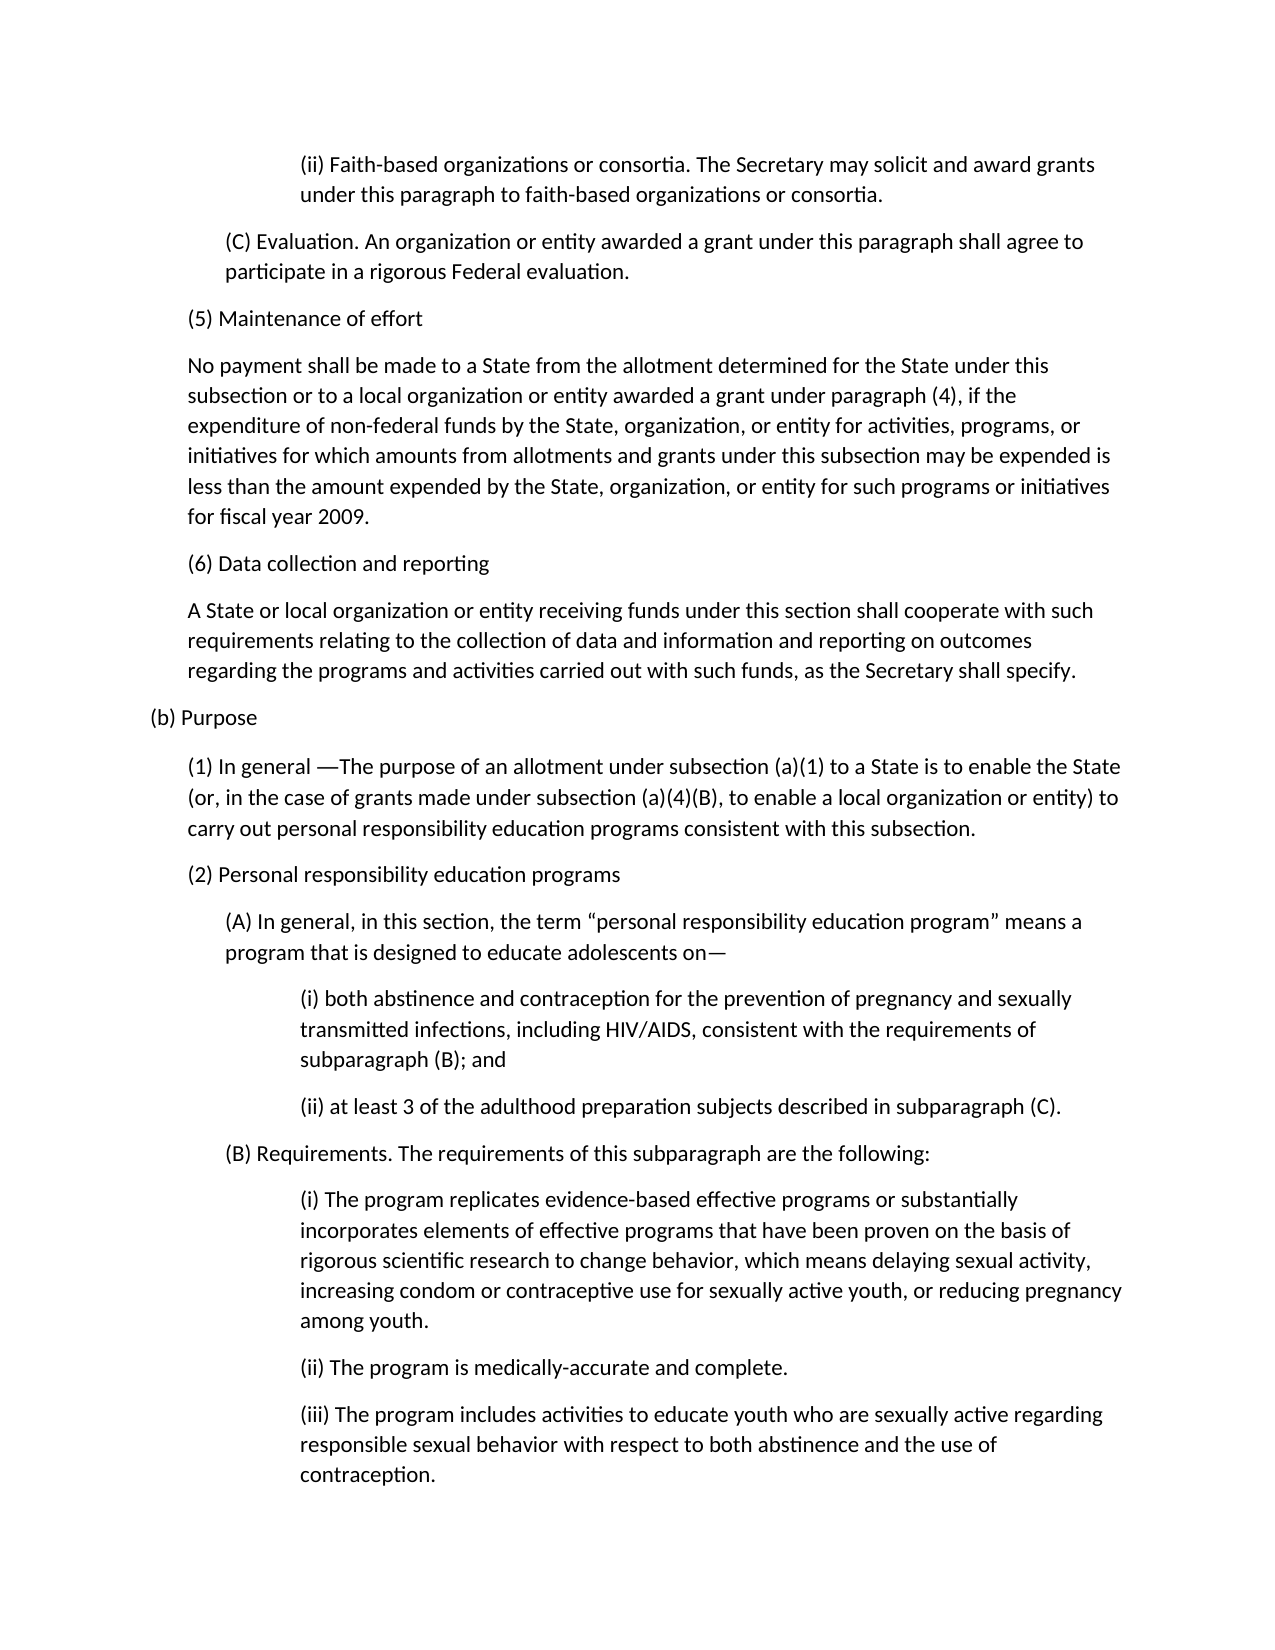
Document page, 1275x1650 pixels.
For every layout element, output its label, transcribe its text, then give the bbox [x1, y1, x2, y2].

text (i) both abstinence and contraception for the prevention of pregnancy and sexually transmitted infections, including HIV/AIDS, consistent with the requirements of subparagraph (B); and [300, 984, 1125, 1073]
text No payment shall be made to a State from the allotment determined for the State under this subsection or to a local organization or entity awarded a grant under paragraph (4), if the expenditure of non-federal funds by the State, organization, or entity for activities, programs, or initiatives for which amounts from allotments and grants under this subsection may be expended is less than the amount expended by the State, organization, or entity for such programs or initiatives for fiscal year 2009. [187, 351, 1125, 530]
text (ii) The program is medically-accurate and complete. [300, 1353, 1125, 1381]
text A State or local organization or entity receiving funds under this section shall cooperate with such requirements relating to the collection of data and information and reporting on outcomes regarding the programs and activities carried out with such funds, as the Secretary shall specify. [187, 596, 1125, 684]
text (5) Maintenance of effort [187, 304, 1125, 332]
text (C) Evaluation. An organization or entity awarded a grant under this paragraph shall agree to participate in a rigorous Federal evaluation. [225, 227, 1125, 285]
text (i) The program replicates evidence-based effective programs or substantially incorporates elements of effective programs that have been proven on the basis of rigorous scientific research to change behavior, which means delaying sexual activity, increasing condom or contraceptive use for sexually active youth, or reducing pregnancy among youth. [300, 1186, 1125, 1334]
text (A) In general, in this section, the term “personal responsibility education program” means a program that is designed to educate adolescents on— [225, 907, 1125, 966]
text (B) Requirements. The requirements of this subparagraph are the following: [225, 1139, 1125, 1167]
text (6) Data collection and reporting [187, 549, 1125, 577]
text (2) Personal responsibility education programs [187, 861, 1125, 888]
text (iii) The program includes activities to educate youth who are sexually active regarding responsible sexual behavior with respect to both abstinence and the use of contraception. [300, 1400, 1125, 1488]
text (b) Purpose [150, 703, 1125, 731]
text (ii) Faith-based organizations or consortia. The Secretary may solicit and award grants under this paragraph to faith-based organizations or consortia. [300, 150, 1125, 208]
text (ii) at least 3 of the adulthood preparation subjects described in subparagraph (C). [300, 1092, 1125, 1120]
text (1) In general —The purpose of an allotment under subsection (a)(1) to a State is to enable the State (or, in the case of grants made under subsection (a)(4)(B), to enable a local organization or entity) to carry out personal responsibility education programs consistent with this subsection. [187, 750, 1125, 842]
